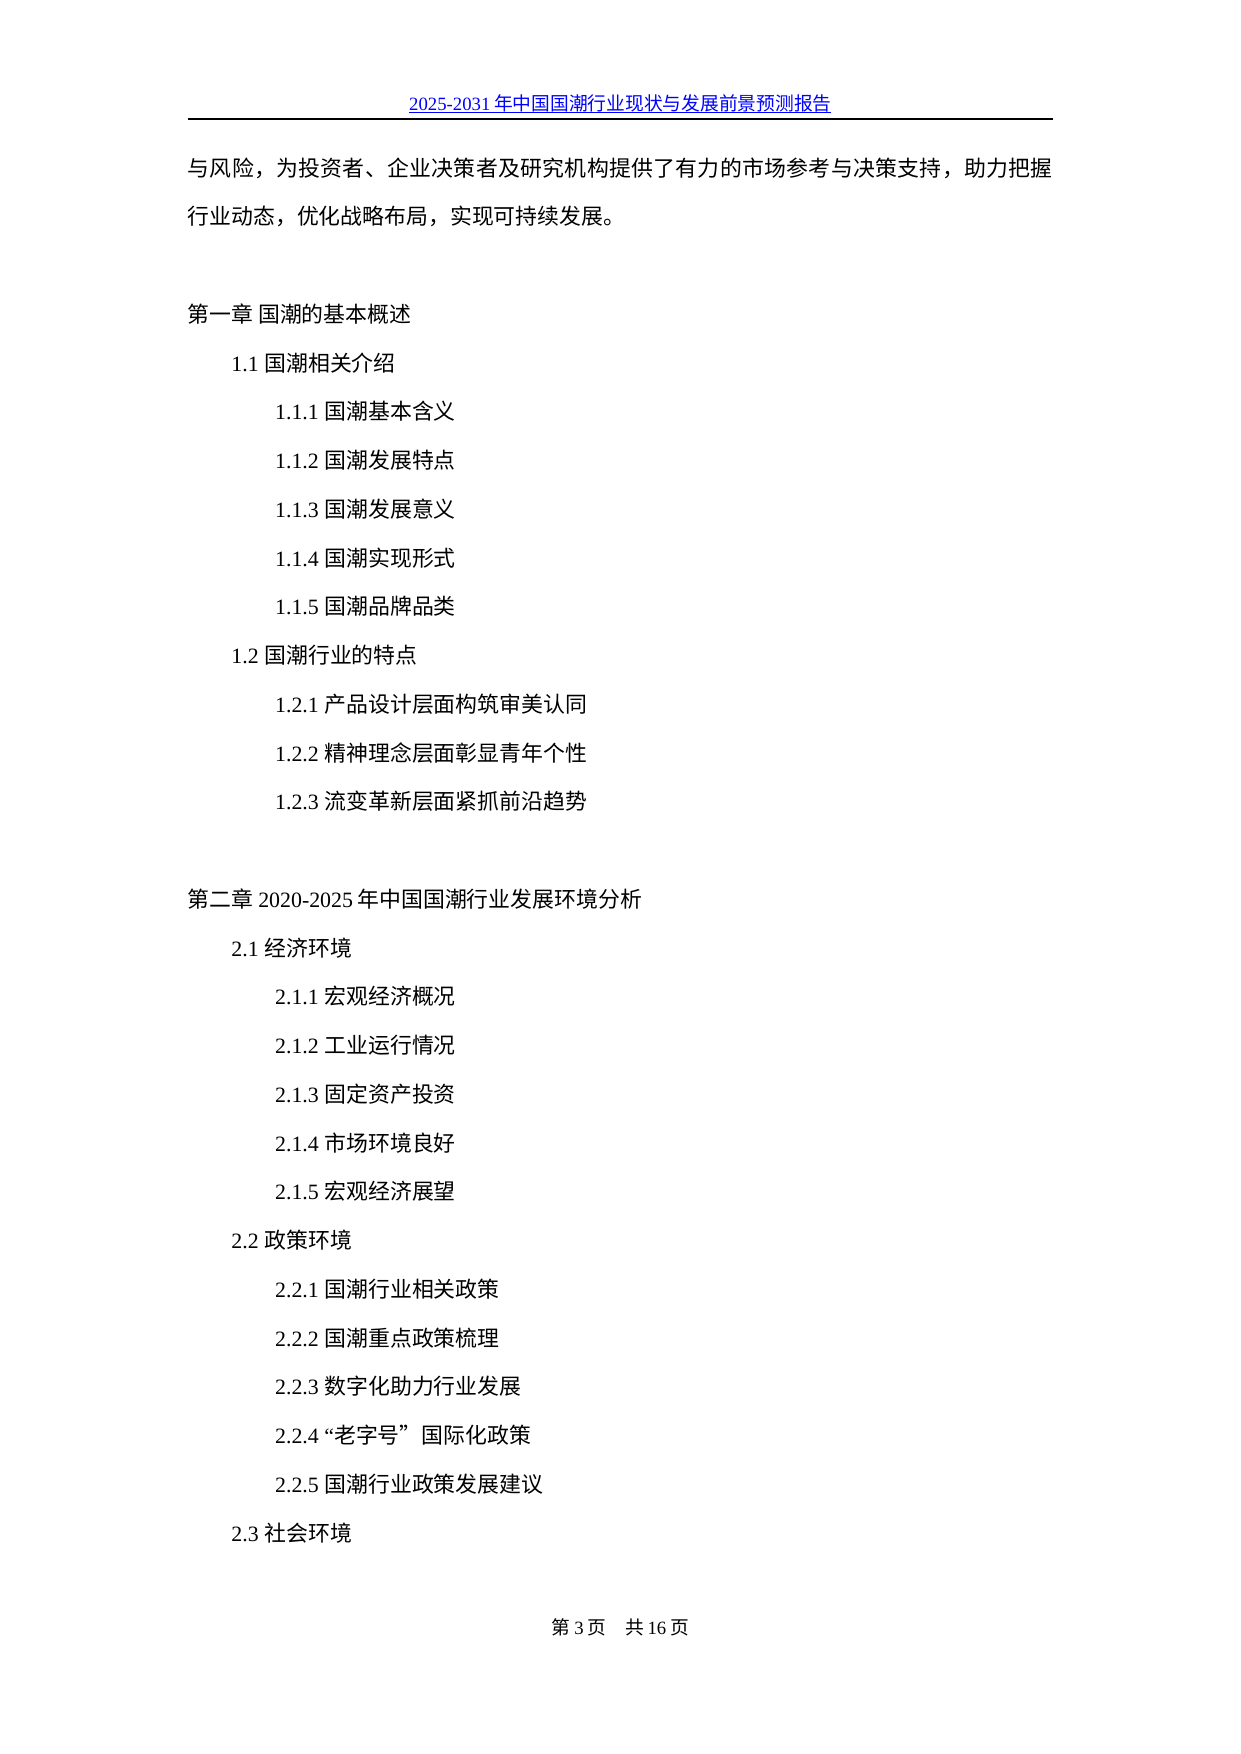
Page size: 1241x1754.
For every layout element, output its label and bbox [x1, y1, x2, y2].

text [187, 150, 1053, 1548]
